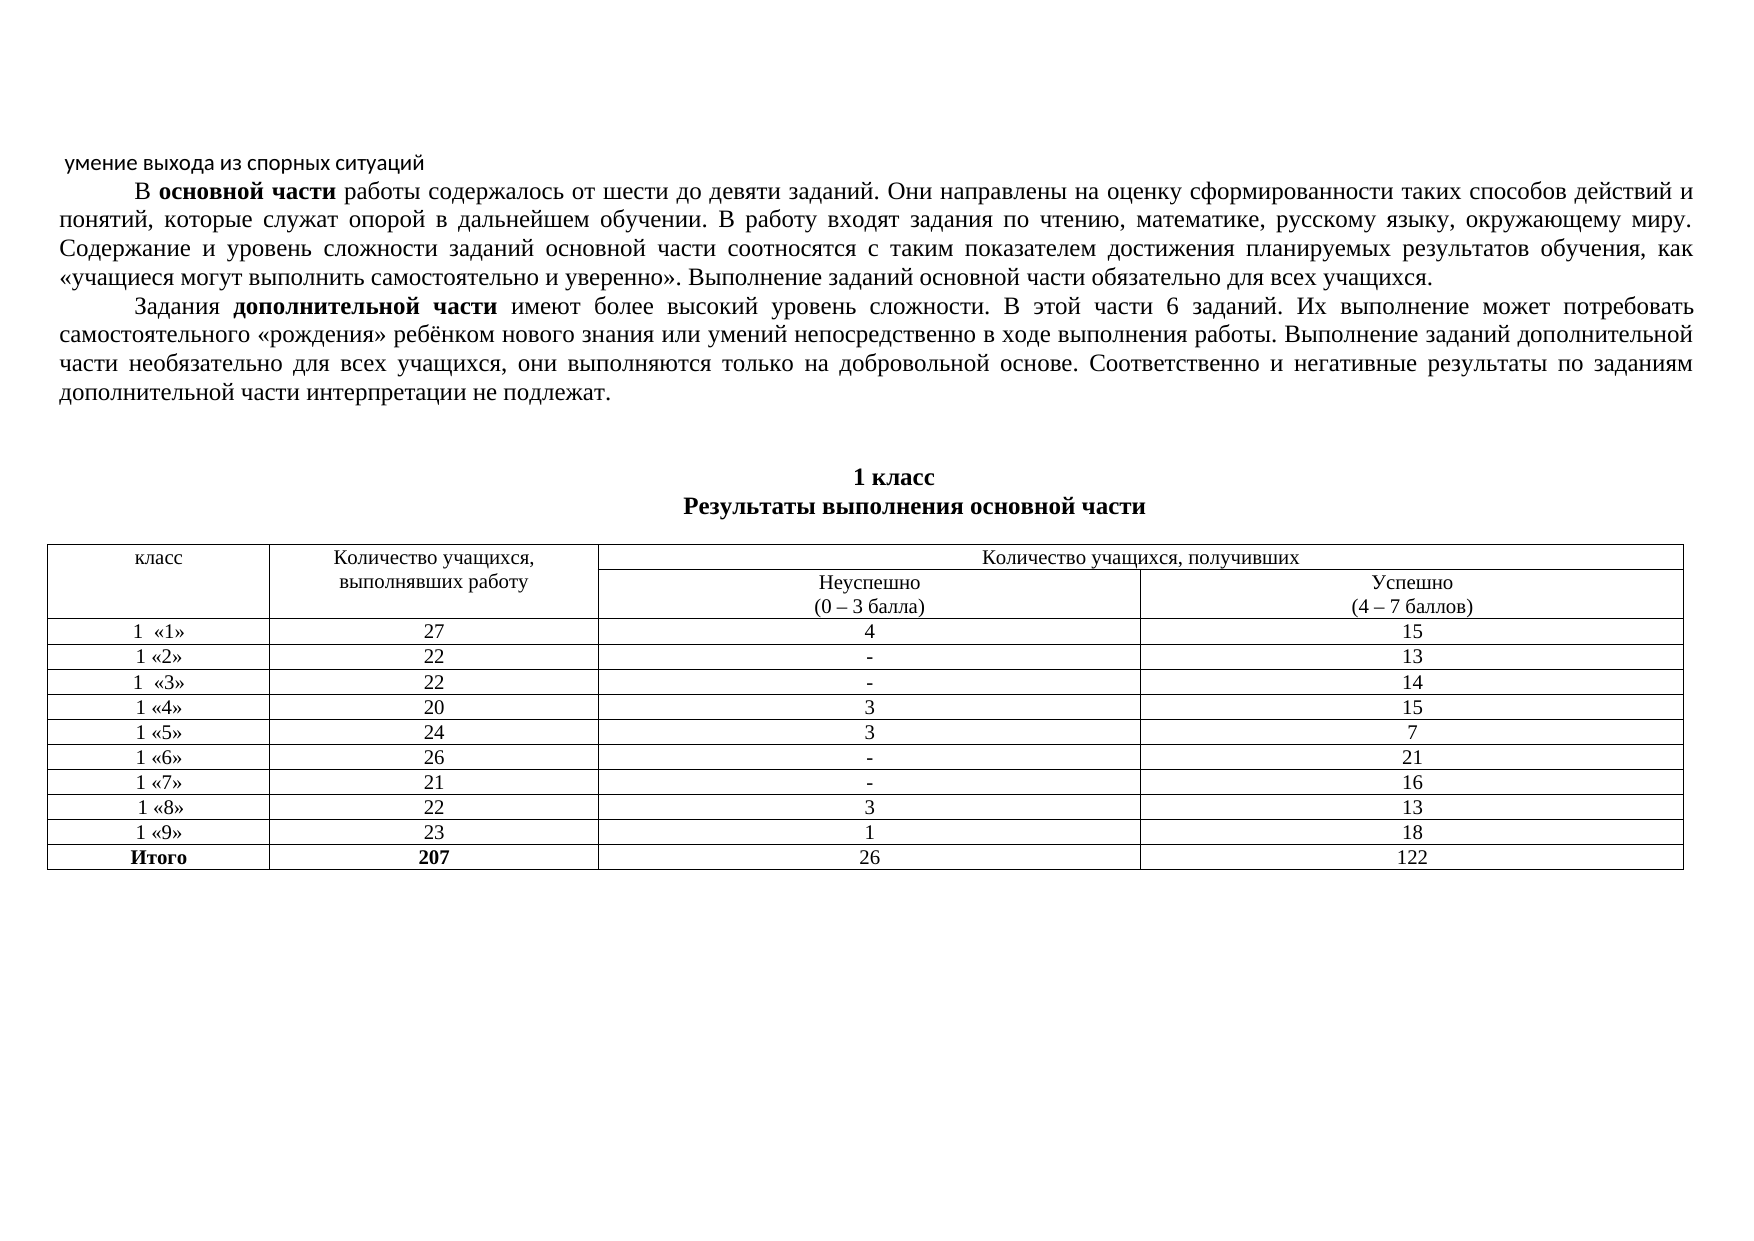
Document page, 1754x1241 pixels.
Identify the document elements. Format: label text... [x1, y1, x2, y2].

table_cell 1 «9» [48, 820, 269, 844]
text Результаты выполнения основной части [134, 491, 1695, 520]
table_cell 26 [270, 745, 598, 769]
table_cell 15 [1141, 695, 1683, 719]
table_cell - [599, 745, 1140, 769]
text В основной части работы содержалось от шести до девяти заданий. Они направлены на оценку сформированности таких способов действий и понятий, которые служат опорой в дальнейшем обучении. В работу входят задания по чтению, математике, русскому языку, окружающему миру. Содержание и уровень сложности заданий основной части соотносятся с таким показателем достижения планируемых результатов обучения, как «учащиеся могут выполнить самостоятельно и уверенно». Выполнение заданий основной части обязательно для всех учащихся. [59, 176, 1695, 291]
table_cell 1 «4» [48, 695, 269, 719]
table_cell 22 [270, 795, 598, 819]
table_cell Успешно (4 – 7 баллов) [1141, 570, 1683, 618]
table_cell Неуспешно (0 – 3 балла) [599, 570, 1140, 618]
table_cell 22 [270, 645, 598, 668]
table_cell 18 [1141, 820, 1683, 844]
table_cell 23 [270, 820, 598, 844]
table_cell 24 [270, 720, 598, 744]
table_cell 3 [599, 720, 1140, 744]
table_header Количество учащихся, выполнявших работу [270, 545, 598, 618]
table_cell 1 «1» [48, 619, 269, 643]
table_header Количество учащихся, получивших [599, 545, 1683, 569]
text умение выхода из спорных ситуаций [59, 148, 1695, 176]
table_cell 207 [270, 845, 598, 869]
table_cell 1 «8» [48, 795, 269, 819]
table_header класс [48, 545, 269, 618]
table_cell - [599, 670, 1140, 694]
table_cell Итого [48, 845, 269, 869]
table_cell 13 [1141, 645, 1683, 668]
table_cell 20 [270, 695, 598, 719]
table_cell 1 «5» [48, 720, 269, 744]
table_cell 26 [599, 845, 1140, 869]
table_cell 16 [1141, 770, 1683, 794]
text 1 класс [59, 462, 1695, 491]
table_cell - [599, 645, 1140, 668]
table_cell 21 [270, 770, 598, 794]
table_cell 1 «7» [48, 770, 269, 794]
table_cell - [599, 770, 1140, 794]
table_cell 122 [1141, 845, 1683, 869]
table_cell 1 «2» [48, 645, 269, 668]
table_cell 15 [1141, 619, 1683, 643]
table_cell 3 [599, 795, 1140, 819]
table_cell 13 [1141, 795, 1683, 819]
table_cell 4 [599, 619, 1140, 643]
text Задания дополнительной части имеют более высокий уровень сложности. В этой части 6 заданий. Их выполнение может потребовать самостоятельного «рождения» ребёнком нового знания или умений непосредственно в ходе выполнения работы. Выполнение заданий дополнительной части необязательно для всех учащихся, они выполняются только на добровольной основе. Соответственно и негативные результаты по заданиям дополнительной части интерпретации не подлежат. [59, 291, 1695, 406]
table_cell 22 [270, 670, 598, 694]
table_cell 3 [599, 695, 1140, 719]
table_cell 14 [1141, 670, 1683, 694]
table_cell 27 [270, 619, 598, 643]
table_cell 7 [1141, 720, 1683, 744]
table_cell 21 [1141, 745, 1683, 769]
table_cell 1 «6» [48, 745, 269, 769]
table_cell 1 [599, 820, 1140, 844]
table_cell 1 «3» [48, 670, 269, 694]
